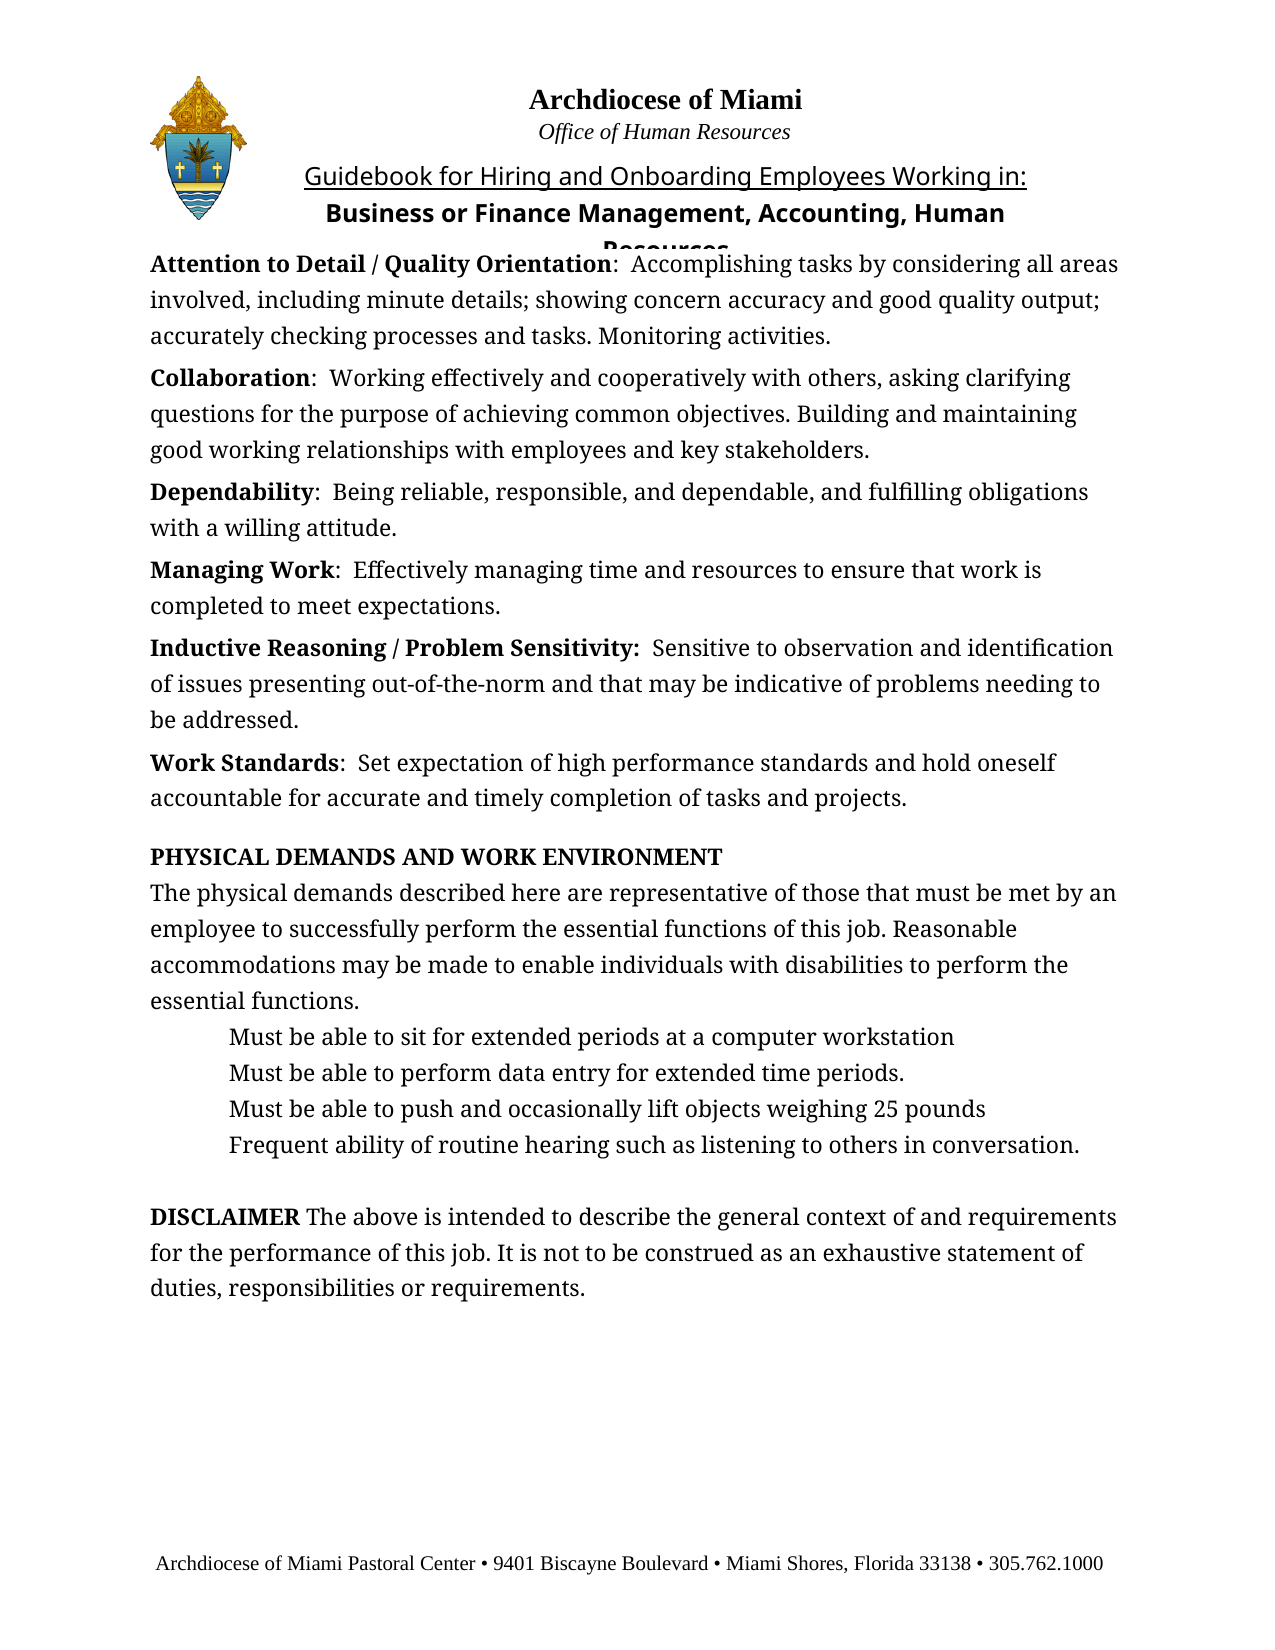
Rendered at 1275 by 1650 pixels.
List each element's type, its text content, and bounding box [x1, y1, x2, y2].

text Dependability: Being reliable, responsible, and dependable, and fulfilling obligations with a willing attitude. [150, 476, 1125, 543]
picture [150, 76, 247, 220]
text Collaboration: Working effectively and cooperatively with others, asking clarifying questions for the purpose of achieving common objectives. Building and maintaining good working relationships with employees and key stakeholders. [150, 362, 1125, 465]
text DISCLAIMER The above is intended to describe the general context of and requirements for the performance of this job. It is not to be construed as an exhaustive statement of duties, responsibilities or requirements. [150, 1201, 1125, 1304]
text PHYSICAL DEMANDS AND WORK ENVIRONMENT [150, 841, 1125, 872]
list Frequent ability of routine hearing such as listening to others in conversation. [187, 1129, 1125, 1160]
list Must be able to push and occasionally lift objects weighing 25 pounds [187, 1093, 1125, 1124]
text Inductive Reasoning / Problem Sensitivity: Sensitive to observation and identification of issues presenting out-of-the-norm and that may be indicative of problems needing to be addressed. [150, 632, 1125, 736]
text The physical demands described here are representative of those that must be met by an employee to successfully perform the essential functions of this job. Reasonable accommodations may be made to enable individuals with disabilities to perform the essential functions. [150, 877, 1125, 1016]
list Must be able to perform data entry for extended time periods. [187, 1057, 1125, 1088]
list Must be able to sit for extended periods at a computer workstation [187, 1021, 1125, 1052]
text Attention to Detail / Quality Orientation: Accomplishing tasks by considering all areas involved, including minute details; showing concern accuracy and good quality output; accurately checking processes and tasks. Monitoring activities. [150, 248, 1125, 351]
text Work Standards: Set expectation of high performance standards and hold oneself accountable for accurate and timely completion of tasks and projects. [150, 746, 1125, 814]
text Managing Work: Effectively managing time and resources to ensure that work is completed to meet expectations. [150, 554, 1125, 621]
